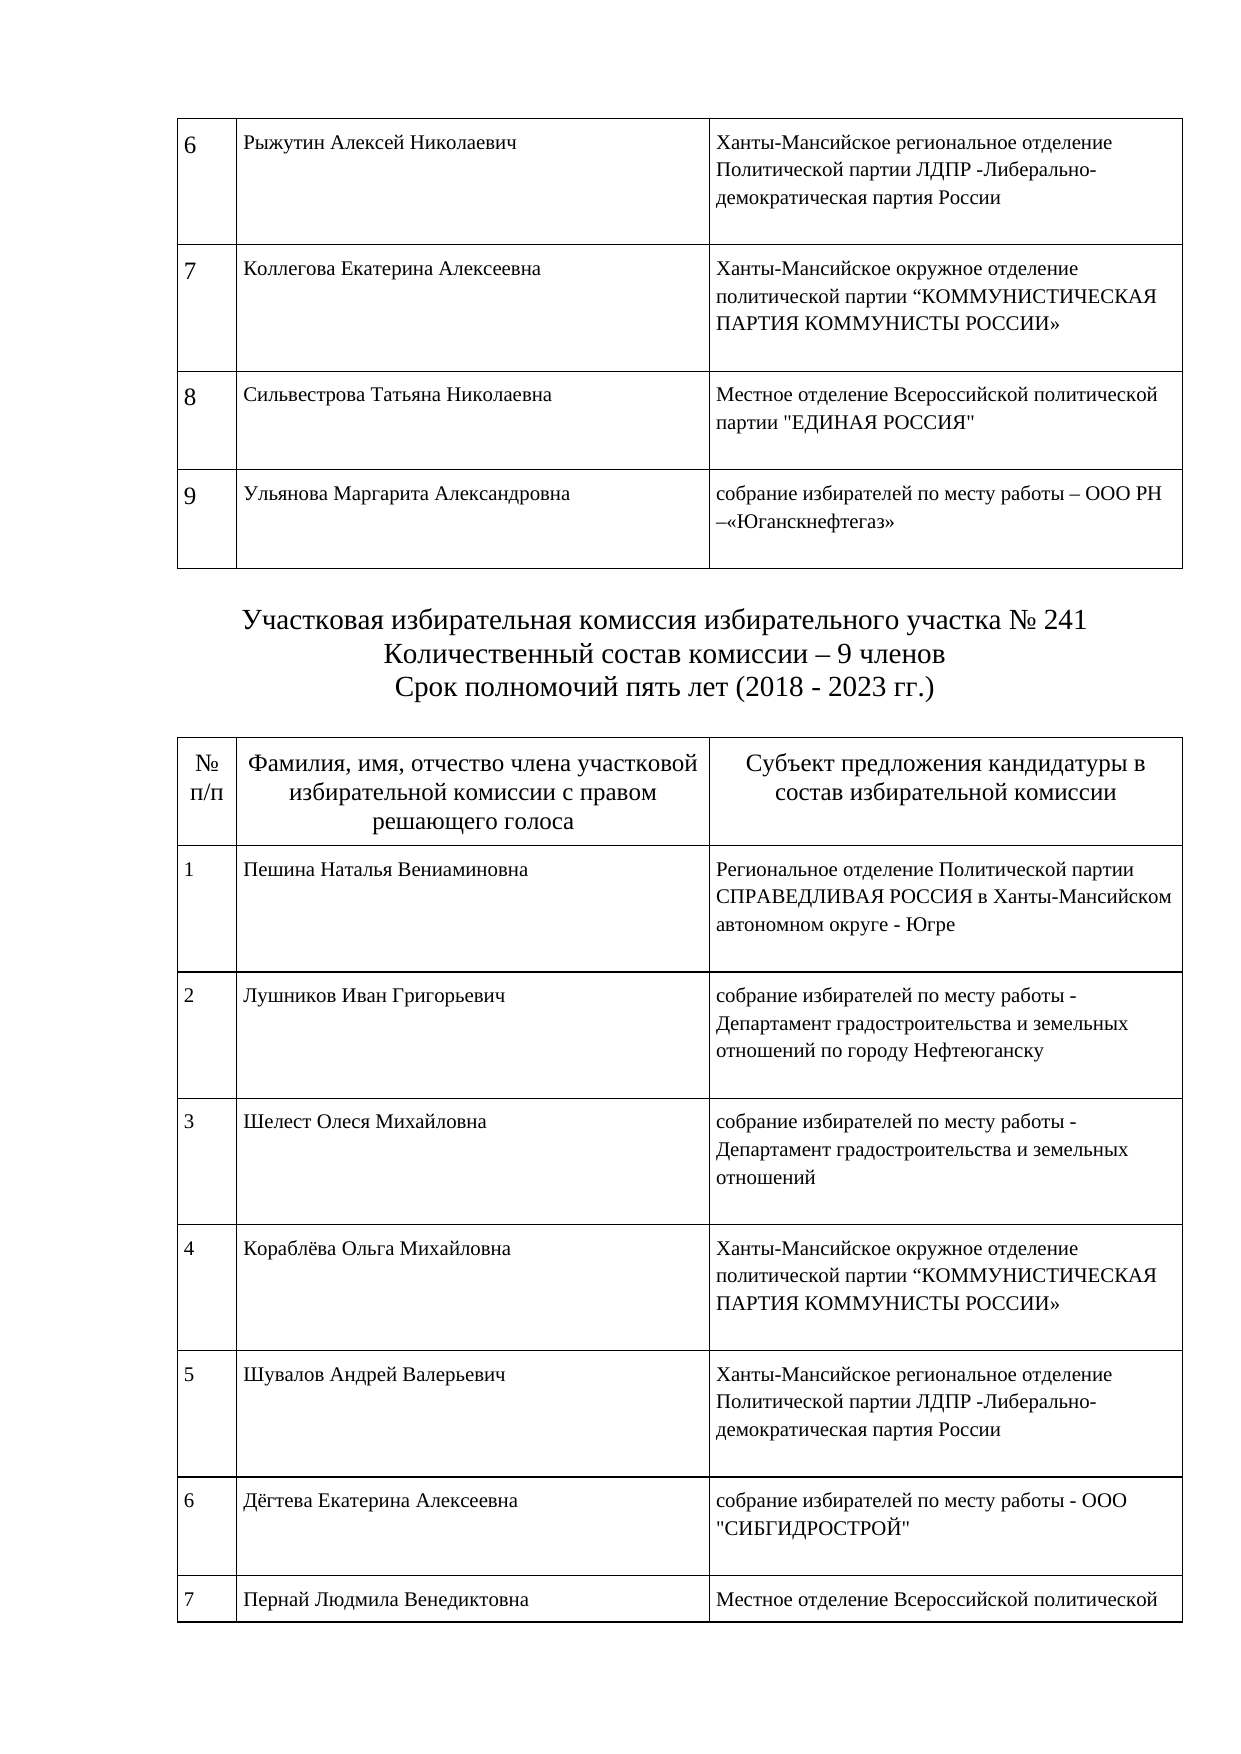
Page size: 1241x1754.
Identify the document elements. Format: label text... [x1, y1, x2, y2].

table_cell 6 [178, 1478, 236, 1575]
table_cell Местное отделение Всероссийской политической партии "ЕДИНАЯ РОССИЯ" [710, 372, 1182, 469]
table_cell Ханты-Мансийское региональное отделение Политической партии ЛДПР -Либерально-демократическая партия России [710, 119, 1182, 244]
text Срок полномочий пять лет (2018 - 2023 гг.) [177, 669, 1152, 703]
table_cell 1 [178, 846, 236, 971]
table_cell Региональное отделение Политической партии СПРАВЕДЛИВАЯ РОССИЯ в Ханты-Мансийском автономном округе - Югре [710, 846, 1182, 971]
table_cell 8 [178, 372, 236, 469]
table_cell собрание избирателей по месту работы - Департамент градостроительства и земельных отношений [710, 1099, 1182, 1224]
table_cell Ханты-Мансийское окружное отделение политической партии “КОММУНИСТИЧЕСКАЯ ПАРТИЯ КОММУНИСТЫ РОССИИ» [710, 1225, 1182, 1350]
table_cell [710, 1576, 1182, 1621]
table_cell 2 [178, 973, 236, 1098]
table_cell 6 [178, 119, 236, 244]
table_cell собрание избирателей по месту работы - Департамент градостроительства и земельных отношений по городу Нефтеюганску [710, 973, 1182, 1098]
table_cell Рыжутин Алексей Николаевич [237, 119, 709, 244]
table_cell Сильвестрова Татьяна Николаевна [237, 372, 709, 469]
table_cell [237, 1576, 709, 1621]
table_header № п/п [178, 738, 236, 845]
table_cell собрание избирателей по месту работы – ООО РН –«Юганскнефтегаз» [710, 470, 1182, 568]
table_cell 5 [178, 1351, 236, 1476]
table_cell 7 [178, 245, 236, 371]
table_cell Дёгтева Екатерина Алексеевна [237, 1478, 709, 1575]
table_cell 7 [178, 1576, 236, 1621]
table_header Фамилия, имя, отчество члена участковой избирательной комиссии с правом решающего голоса [237, 738, 709, 845]
table_cell Ульянова Маргарита Александровна [237, 470, 709, 568]
text Участковая избирательная комиссия избирательного участка № 241 [177, 602, 1152, 636]
table_cell 4 [178, 1225, 236, 1350]
table_cell Шувалов Андрей Валерьевич [237, 1351, 709, 1476]
table_cell Кораблёва Ольга Михайловна [237, 1225, 709, 1350]
table_cell Ханты-Мансийское окружное отделение политической партии “КОММУНИСТИЧЕСКАЯ ПАРТИЯ КОММУНИСТЫ РОССИИ» [710, 245, 1182, 371]
text Количественный состав комиссии – 9 членов [177, 636, 1152, 669]
table_cell Шелест Олеся Михайловна [237, 1099, 709, 1224]
table_cell Коллегова Екатерина Алексеевна [237, 245, 709, 371]
table_cell 3 [178, 1099, 236, 1224]
table_cell 9 [178, 470, 236, 568]
table_cell собрание избирателей по месту работы - ООО "СИБГИДРОСТРОЙ" [710, 1478, 1182, 1575]
table_cell Пешина Наталья Вениаминовна [237, 846, 709, 971]
table_header Субъект предложения кандидатуры в состав избирательной комиссии [710, 738, 1182, 845]
table_cell Ханты-Мансийское региональное отделение Политической партии ЛДПР -Либерально-демократическая партия России [710, 1351, 1182, 1476]
table_cell Лушников Иван Григорьевич [237, 973, 709, 1098]
